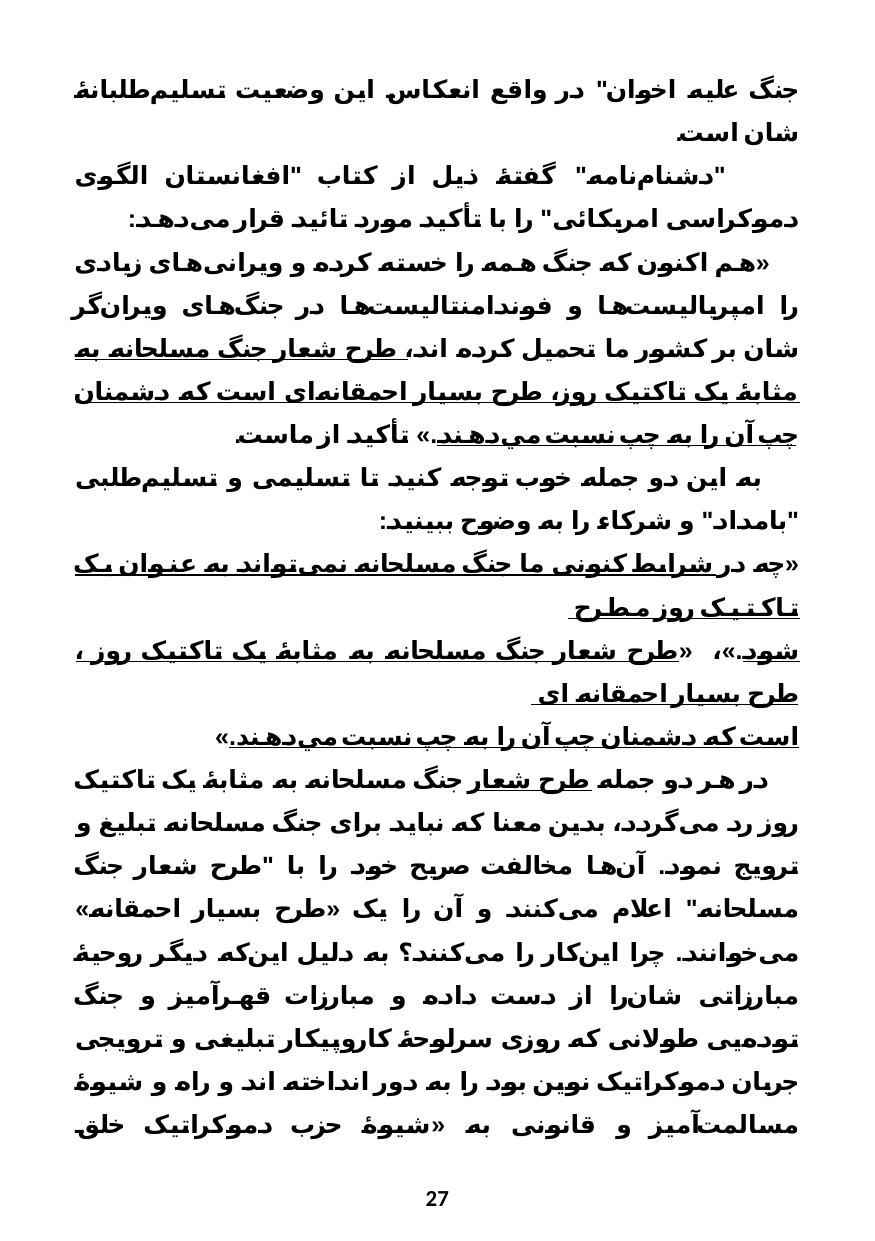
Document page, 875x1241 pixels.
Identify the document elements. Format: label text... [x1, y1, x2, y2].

text «چه در شرايط کنونی ما جنگ مسلحانه نمی‌تواند به عـنـوان يـک تـاکـتـيـک روز مـطـرح [75, 549, 799, 621]
text است که دشمنان چپ آن را به چپ نسبت مي‌دهند.» [75, 722, 799, 751]
text به این دو جمله خوب توجه کنید تا تسلیمی و تسلیم‌طلبی "بامداد" و شرکاء را به وضوح ببینید: [75, 463, 799, 535]
text «هم اکنون که جنگ همه را خسته کرده و ويرانی‌های زيادی را امپرياليست‌ها و فوندامنتاليست‌ها در جنگ‌های ويران‌گر شان بر کشور ما تحميل کرده اند، طرح شعار جنگ مسلحانه به مثابۀ يک تاکتيک روز، طرح بسيار احمقانه‌ای است که دشمنان چپ آن را به چپ نسبت مي‌دهند.» تأکید از ماست. [75, 403, 799, 449]
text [75, 765, 799, 1139]
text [75, 75, 799, 147]
text "دشنام‌نامه" گفتۀ ذيل از کتاب "افغانستان الگوی دموکراسی امريکائی" را با تأکيد مورد تائيد قرار می‌دهد: [75, 161, 799, 233]
text «هم اکنون که جنگ همه را خسته کرده و ويرانی‌های زيادی را امپرياليست‌ها و فوندامنتاليست‌ها در جنگ‌های ويران‌گر شان بر کشور ما تحميل کرده اند، طرح شعار جنگ مسلحانه به مثابۀ يک تاکتيک روز، طرح بسيار احمقانه‌ای است که دشمنان چپ آن را به چپ نسبت مي‌دهند.» تأکید از ماست. [75, 247, 799, 402]
text شود.»، «طرح شعار جنگ مسلحانه به مثابۀ يک تاکتيک روز ، طرح بسيار احمقانه ای [75, 636, 799, 707]
